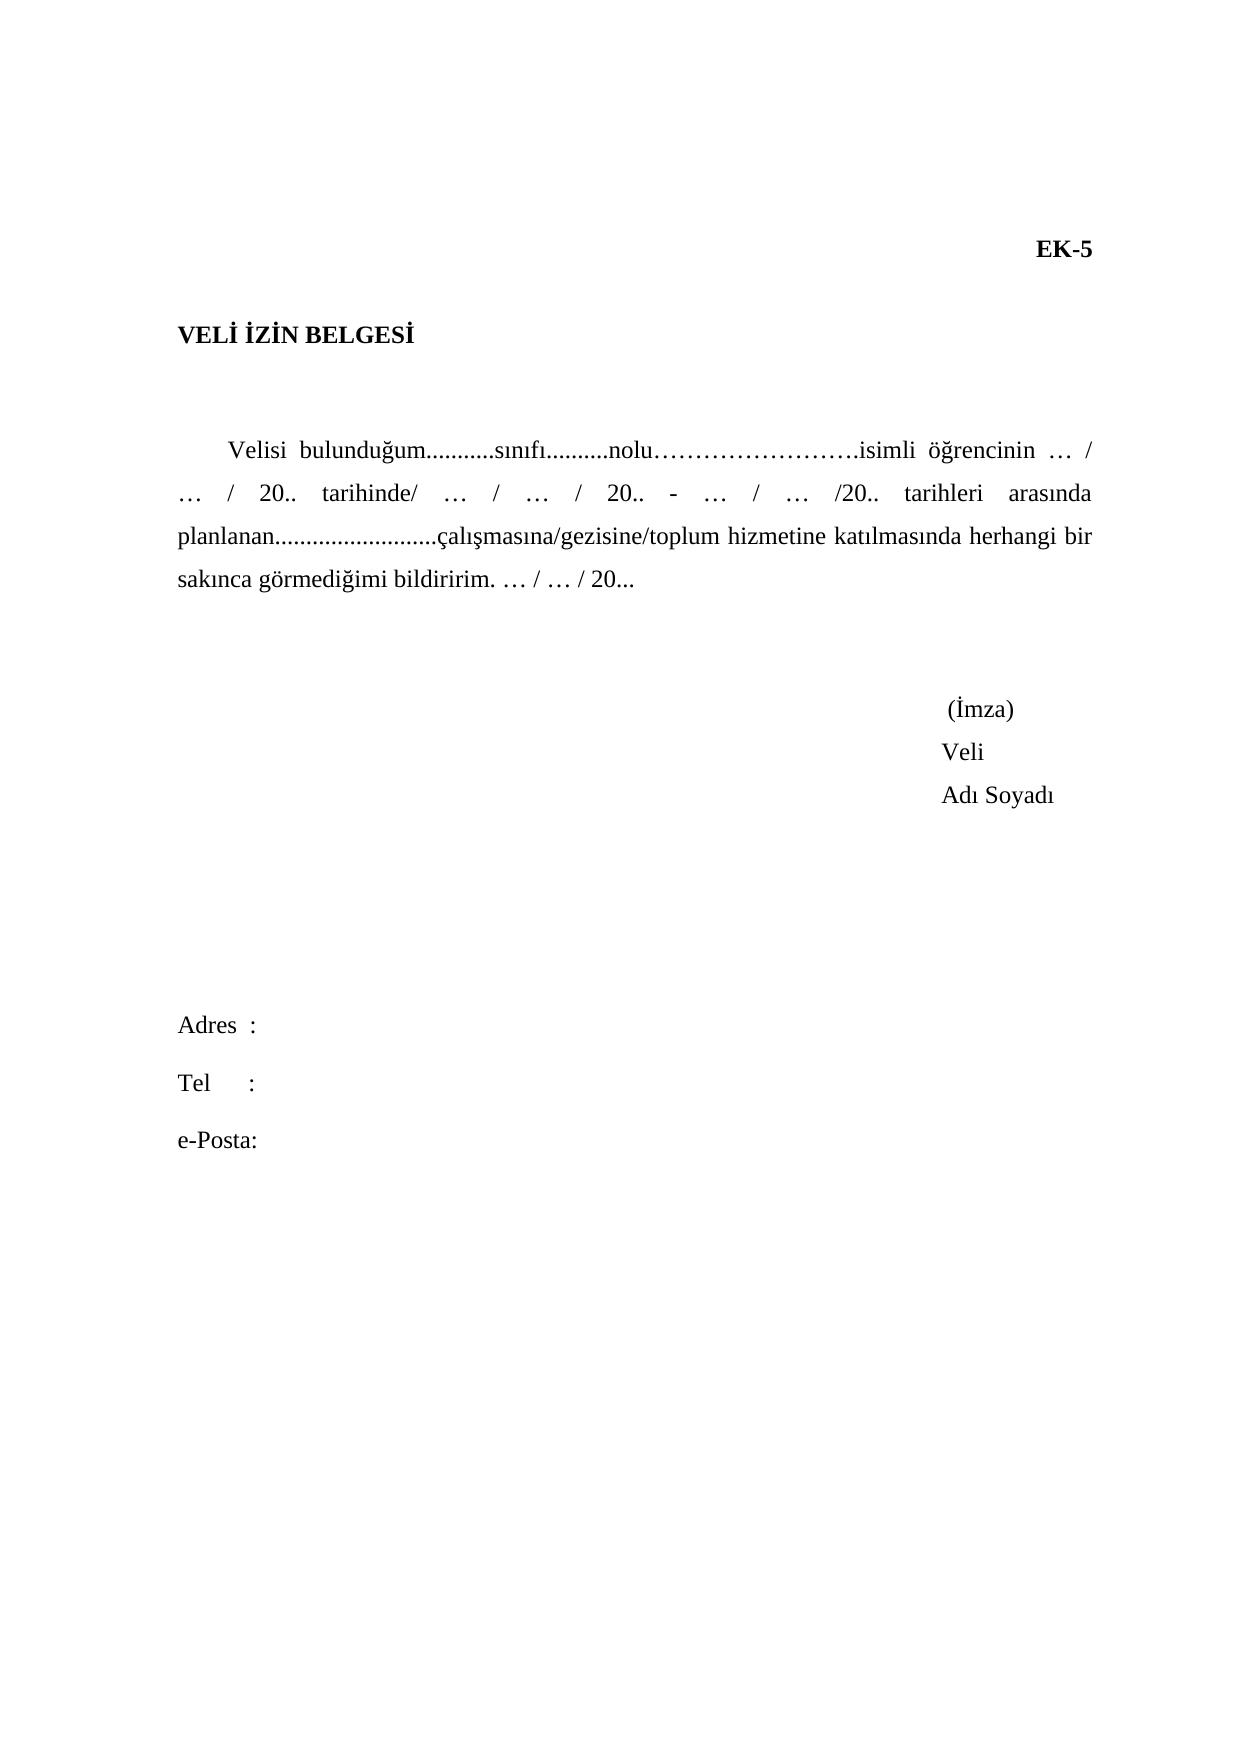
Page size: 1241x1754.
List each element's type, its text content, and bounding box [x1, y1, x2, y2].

text Adı Soyadı [177, 780, 1093, 809]
text e-Posta: [177, 1125, 1093, 1154]
text Adres : [177, 1010, 1093, 1039]
text Tel : [177, 1068, 1093, 1096]
text EK-5 [148, 234, 1093, 263]
text Veli [177, 737, 1093, 766]
text (İmza) [177, 694, 1093, 723]
text VELİ İZİN BELGESİ [177, 320, 1093, 349]
text Velisi bulunduğum...........sınıfı..........nolu…………………….isimli öğrencinin … / … / 20.. tarihinde/ … / … / 20.. - … / … /20.. tarihleri arasında planlanan..........................çalışmasına/gezisine/toplum hizmetine katılmasında herhangi bir sakınca görmediğimi bildiririm. … / … / 20... [177, 435, 1093, 593]
